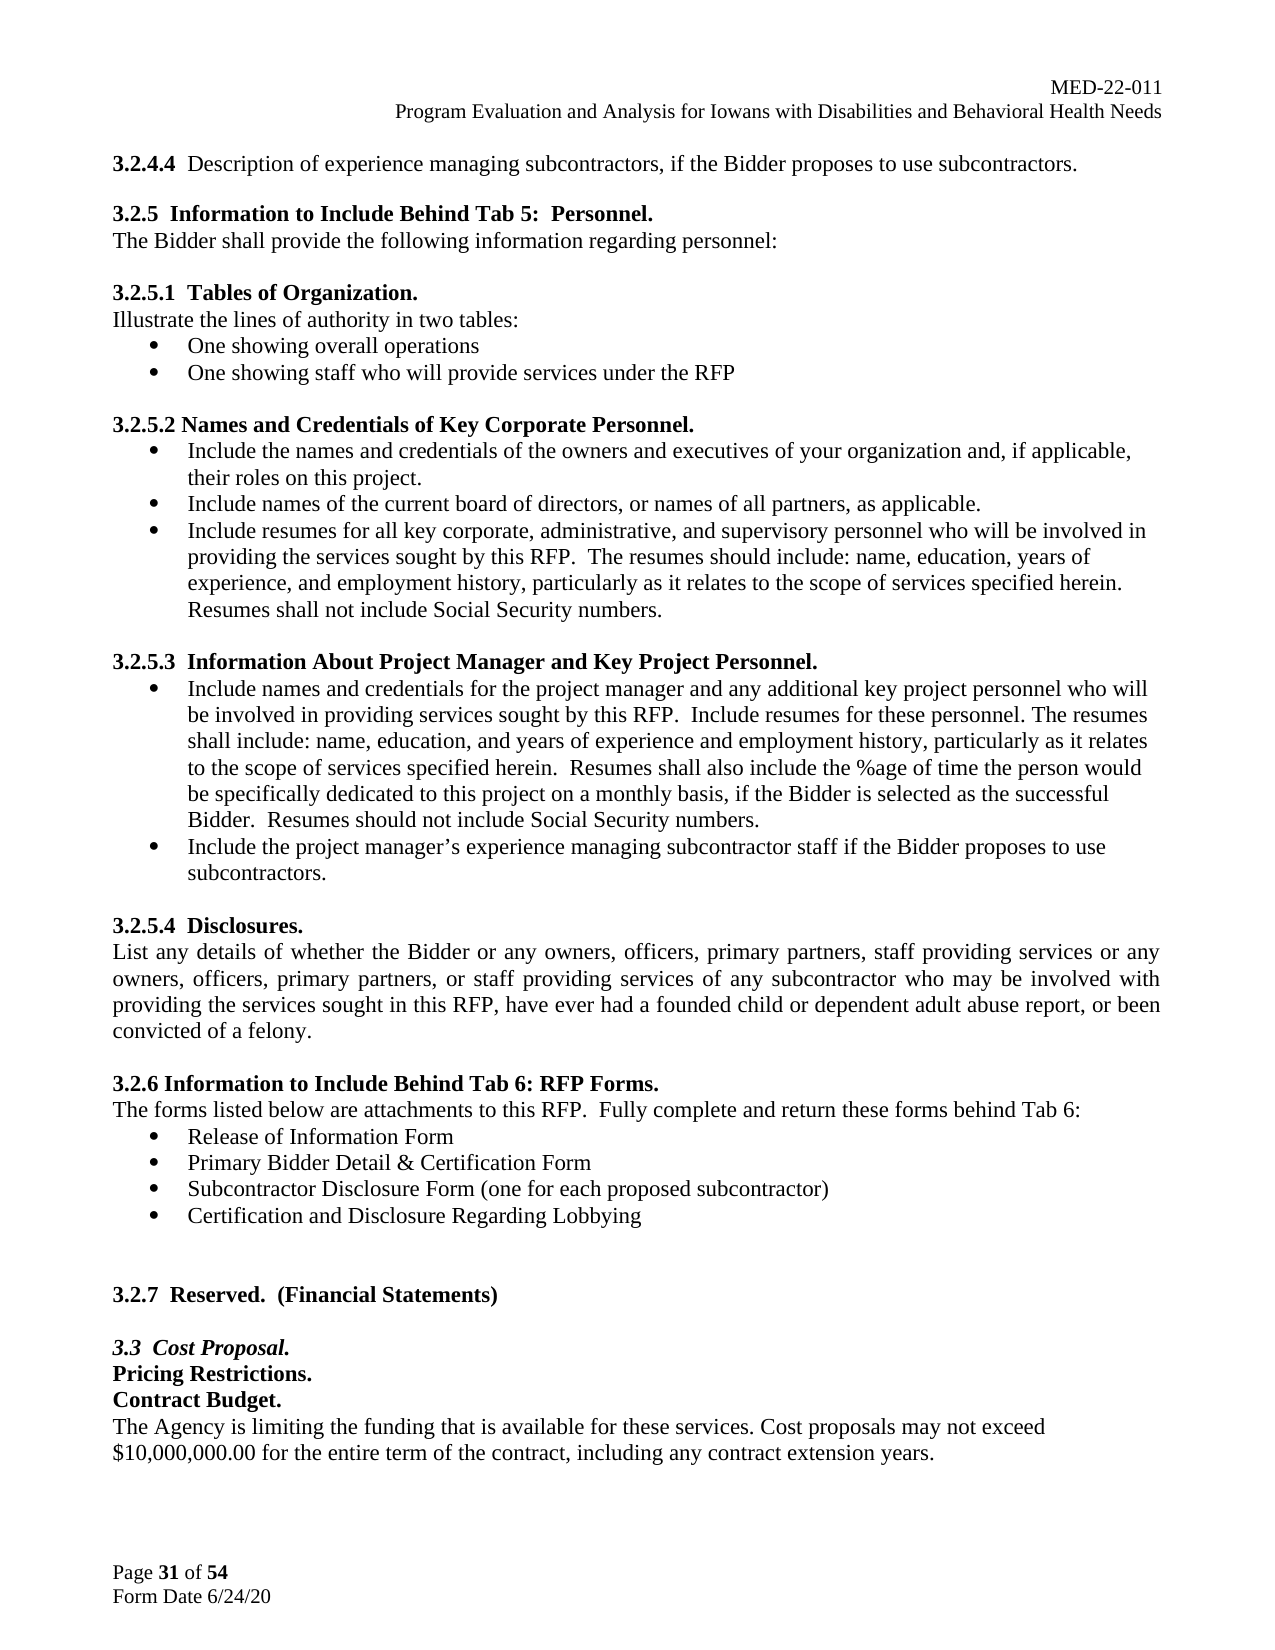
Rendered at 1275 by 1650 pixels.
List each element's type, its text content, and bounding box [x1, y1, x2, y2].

list Include the project manager’s experience managing subcontractor staff if the Bidder proposes to use subcontractors. [150, 833, 1162, 886]
text Contract Budget. [112, 1386, 1162, 1413]
text 3.3 Cost Proposal. [112, 1334, 1162, 1360]
list Include resumes for all key corporate, administrative, and supervisory personnel who will be involved in providing the services sought by this RFP. The resumes should include: name, education, years of experience, and employment history, particularly as it relates to the scope of services specified herein. Resumes shall not include Social Security numbers. [150, 517, 1162, 622]
text 3.2.7 Reserved. (Financial Statements) [112, 1281, 1162, 1307]
list Primary Bidder Detail & Certification Form [150, 1149, 1162, 1176]
text The forms listed below are attachments to this RFP. Fully complete and return these forms behind Tab 6: [112, 1096, 1162, 1123]
text 3.2.4.4 Description of experience managing subcontractors, if the Bidder proposes to use subcontractors. [112, 150, 1162, 176]
text Pricing Restrictions. [112, 1360, 1162, 1386]
text 3.2.5.3 Information About Project Manager and Key Project Personnel. [112, 648, 1162, 675]
text 3.2.5.2 Names and Credentials of Key Corporate Personnel. [112, 411, 1162, 438]
list One showing overall operations [150, 332, 1162, 358]
text List any details of whether the Bidder or any owners, officers, primary partners, staff providing services or any owners, officers, primary partners, or staff providing services of any subcontractor who may be involved with providing the services sought in this RFP, have ever had a founded child or dependent adult abuse report, or been convicted of a felony. [112, 938, 1162, 1044]
list Include names of the current board of directors, or names of all partners, as applicable. [150, 490, 1162, 517]
list One showing staff who will provide services under the RFP [150, 358, 1162, 385]
text The Agency is limiting the funding that is available for these services. Cost proposals may not exceed $10,000,000.00 for the entire term of the contract, including any contract extension years. [112, 1413, 1162, 1465]
text 3.2.5 Information to Include Behind Tab 5: Personnel. [112, 200, 1162, 227]
text 3.2.6 Information to Include Behind Tab 6: RFP Forms. [112, 1070, 1162, 1096]
text Illustrate the lines of authority in two tables: [112, 306, 1162, 332]
list Subcontractor Disclosure Form (one for each proposed subcontractor) [150, 1176, 1162, 1202]
list Release of Information Form [150, 1123, 1162, 1149]
text 3.2.5.1 Tables of Organization. [112, 279, 1162, 306]
list Certification and Disclosure Regarding Lobbying [150, 1202, 1162, 1228]
text 3.2.5.4 Disclosures. [112, 912, 1162, 938]
text The Bidder shall provide the following information regarding personnel: [112, 227, 1162, 253]
list Include names and credentials for the project manager and any additional key project personnel who will be involved in providing services sought by this RFP. Include resumes for these personnel. The resumes shall include: name, education, and years of experience and employment history, particularly as it relates to the scope of services specified herein. Resumes shall also include the %age of time the person would be specifically dedicated to this project on a monthly basis, if the Bidder is selected as the successful Bidder. Resumes should not include Social Security numbers. [150, 675, 1162, 833]
list Include the names and credentials of the owners and executives of your organization and, if applicable, their roles on this project. [150, 438, 1162, 490]
